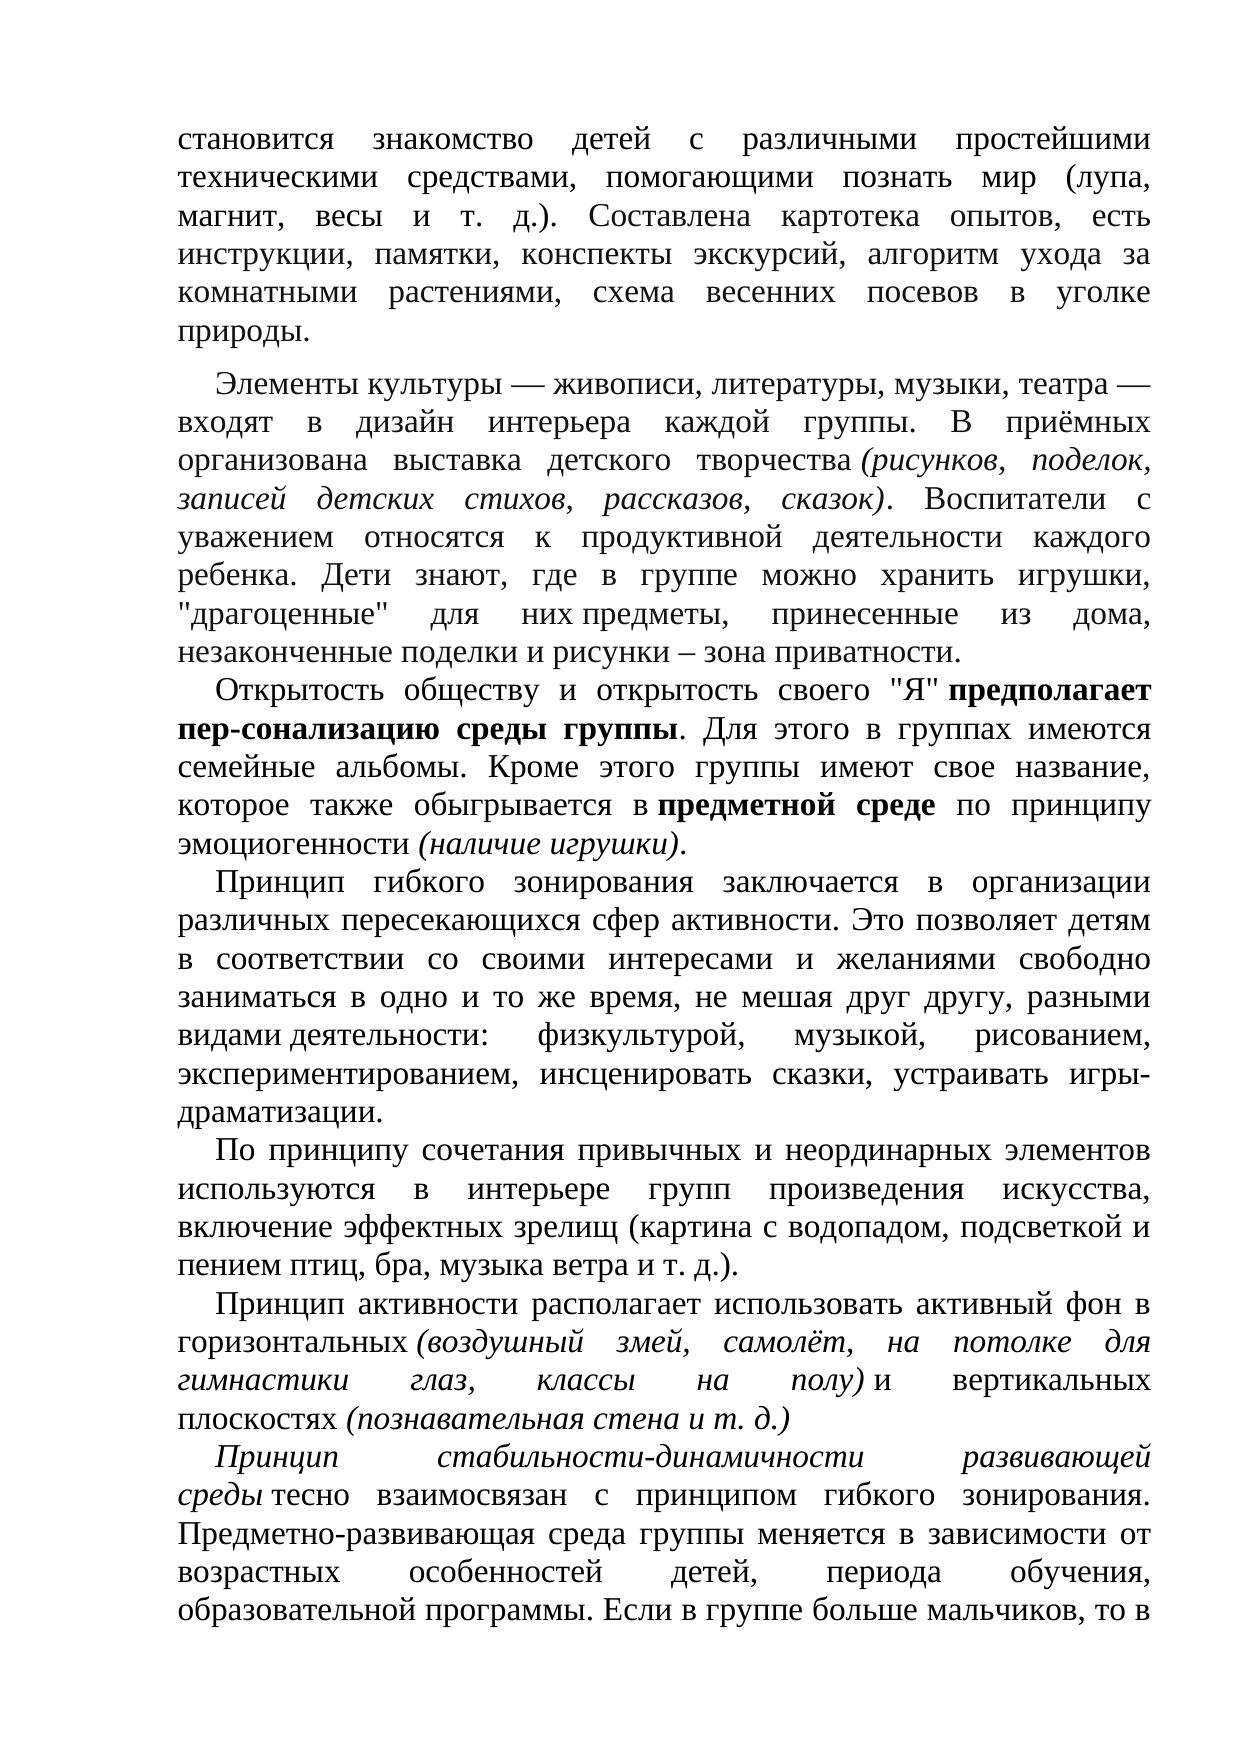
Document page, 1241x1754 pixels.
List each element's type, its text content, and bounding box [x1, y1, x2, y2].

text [177, 118, 1152, 348]
text Принцип гибкого зонирования заключается в организации различных пересекающихся сфер активности. Это позволяет детям в соответствии со своими интересами и желаниями свободно заниматься в одно и то же время, не мешая друг другу, разными видами деятельности: физкультурой, музыкой, рисованием, экспериментированием, инсценировать сказки, устраивать игры-драматизации. [177, 861, 1152, 1129]
text Принцип активности располагает использовать активный фон в горизонтальных (воздушный змей, самолёт, на потолке для гимнастики глаз, классы на полу) и вертикальных плоскостях (познавательная стена и т. д.) [177, 1283, 1152, 1436]
text Открытость обществу и открытость своего "Я" предполагает пер-сонализацию среды группы. Для этого в группах имеются семейные альбомы. Кроме этого группы имеют свое название, которое также обыгрывается в предметной среде по принципу эмоциогенности (наличие игрушки). [177, 669, 1152, 861]
text По принципу сочетания привычных и неординарных элементов используются в интерьере групп произведения искусства, включение эффектных зрелищ (картина с водопадом, подсветкой и пением птиц, бра, музыка ветра и т. д.). [177, 1129, 1152, 1283]
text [177, 1436, 1152, 1628]
text Элементы культуры — живописи, литературы, музыки, театра — входят в дизайн интерьера каждой группы. В приёмных организована выставка детского творчества (рисунков, поделок, записей детских стихов, рассказов, сказок). Воспитатели с уважением относятся к продуктивной деятельности каждого ребенка. Дети знают, где в группе можно хранить игрушки, "драгоценные" для них предметы, принесенные из дома, незаконченные поделки и рисунки – зона приватности. [177, 363, 1152, 669]
